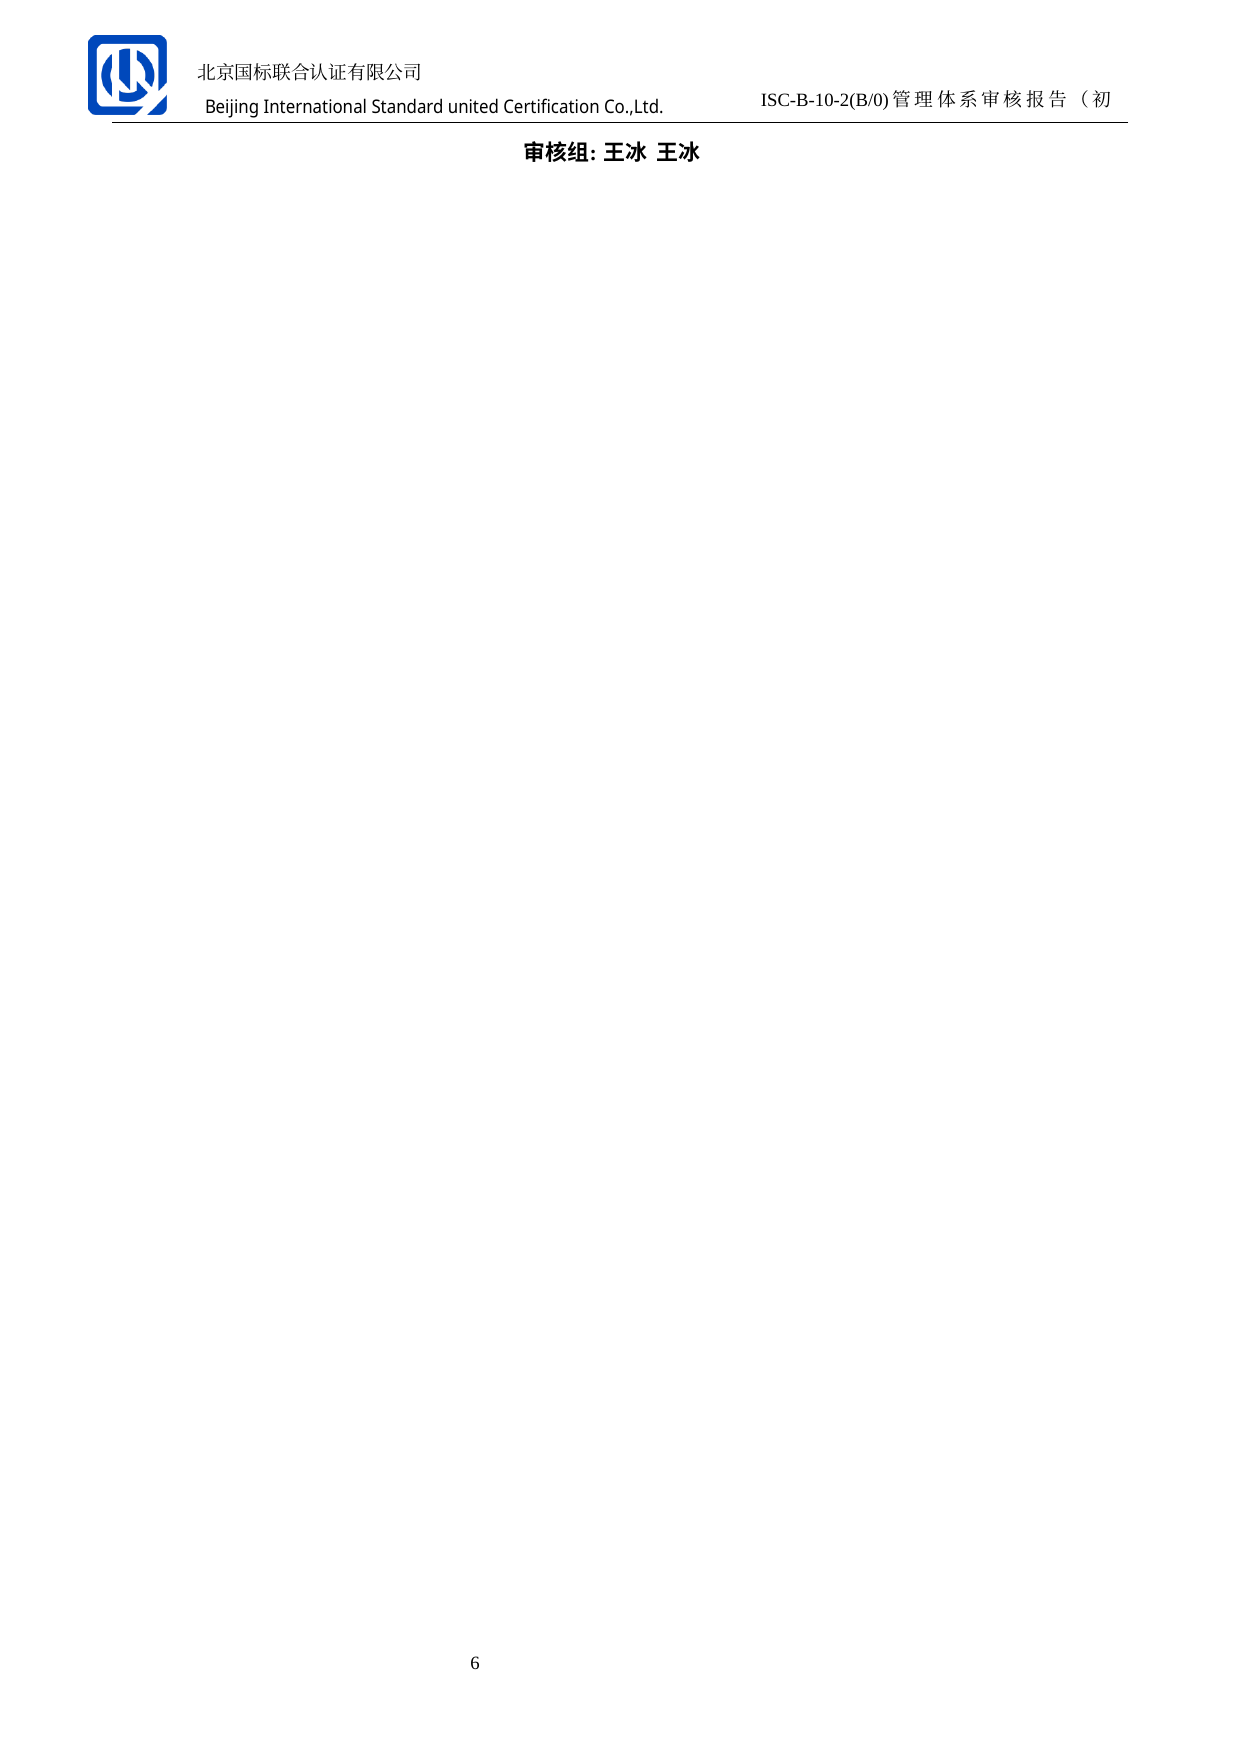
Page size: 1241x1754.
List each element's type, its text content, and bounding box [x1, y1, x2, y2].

text 审核组: 王冰 王冰 [112, 135, 1128, 167]
picture [88, 35, 167, 115]
